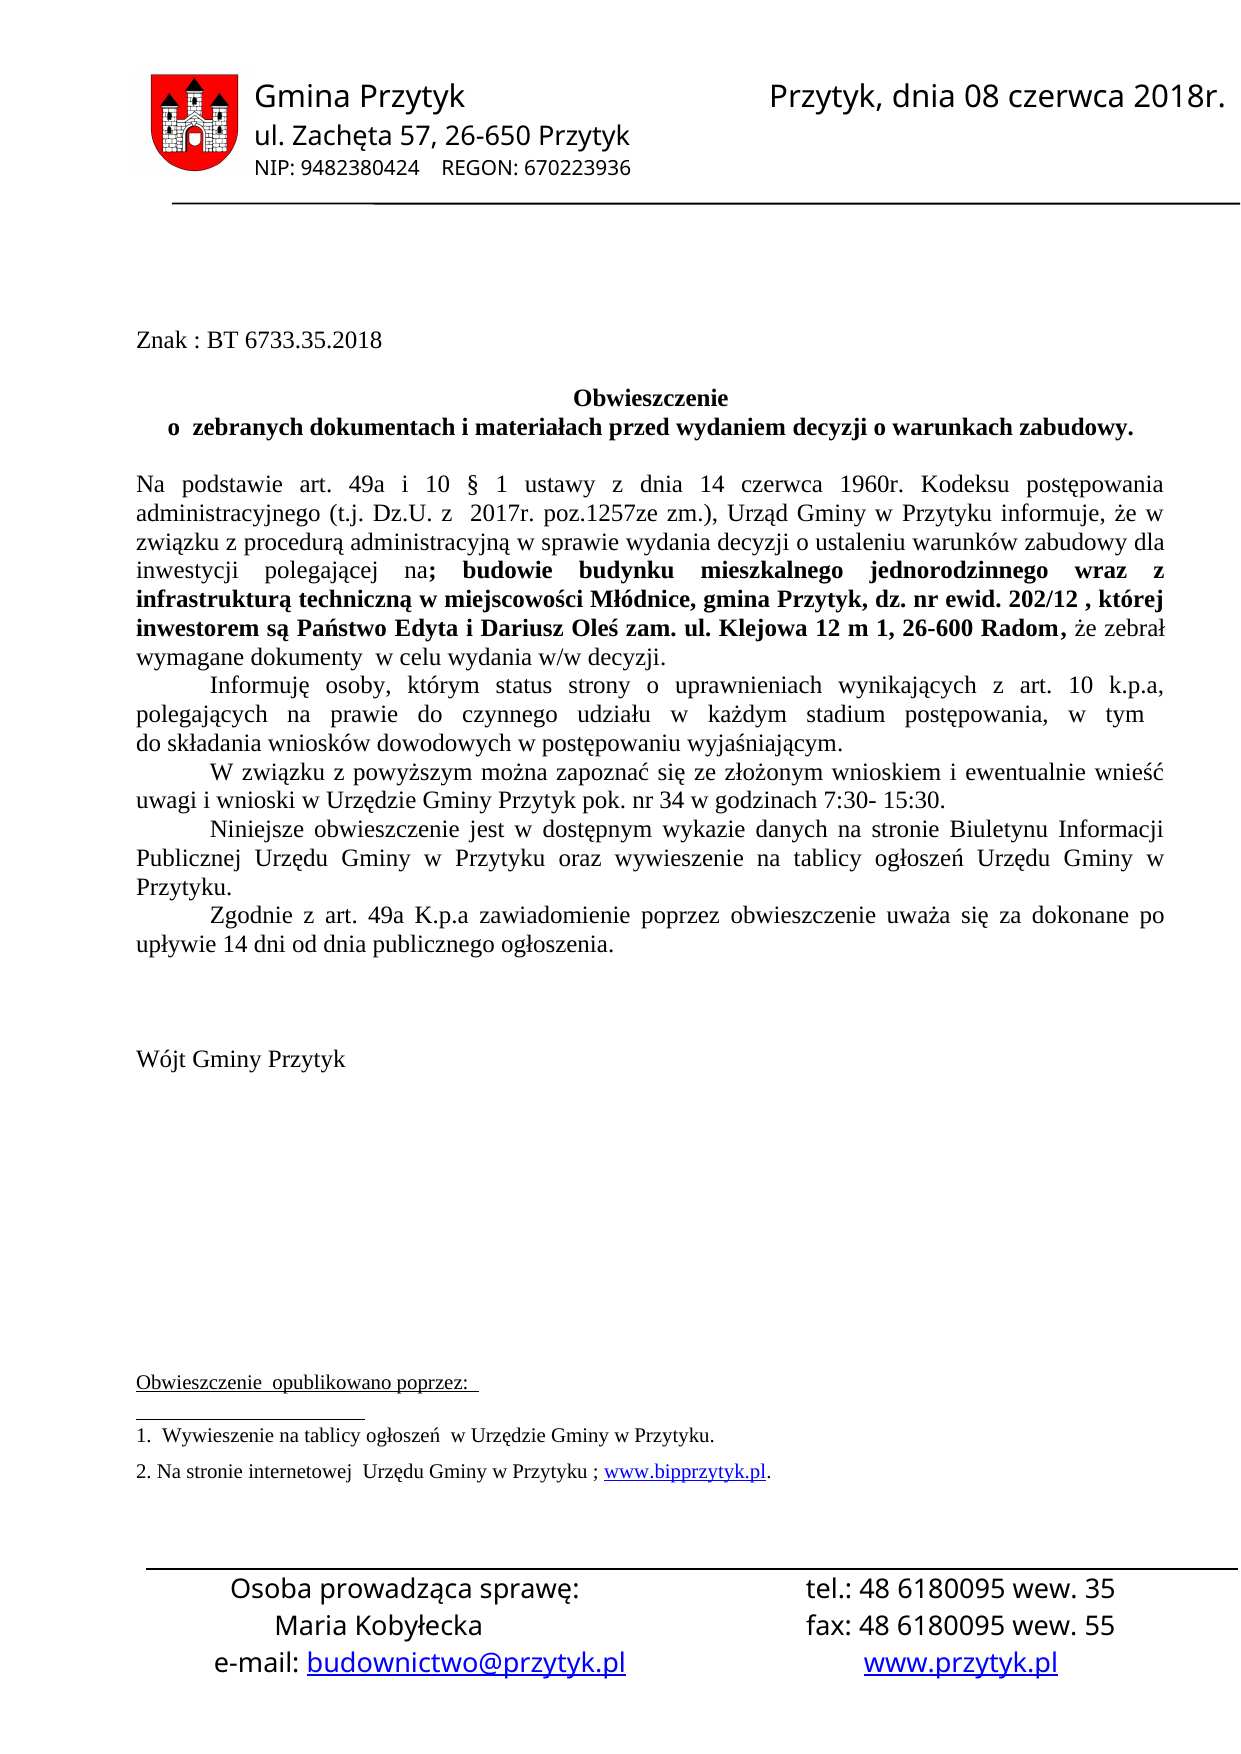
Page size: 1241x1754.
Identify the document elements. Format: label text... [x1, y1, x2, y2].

picture [132, 67, 257, 177]
text 2. Na stronie internetowej Urzędu Gminy w Przytyku ; www.bipprzytyk.pl. [136, 1459, 1165, 1483]
text Wójt Gminy Przytyk [136, 1044, 1165, 1073]
text Znak : BT 6733.35.2018 [136, 326, 1165, 354]
text Zgodnie z art. 49a K.p.a zawiadomienie poprzez obwieszczenie uważa się za dokonane po upływie 14 dni od dnia publicznego ogłoszenia. [136, 901, 1165, 958]
text 1. Wywieszenie na tablicy ogłoszeń w Urzędzie Gminy w Przytyku. [136, 1423, 1165, 1447]
text o zebranych dokumentach i materiałach przed wydaniem decyzji o warunkach zabudowy. [136, 412, 1165, 441]
text W związku z powyższym można zapoznać się ze złożonym wnioskiem i ewentualnie wnieść uwagi i wnioski w Urzędzie Gminy Przytyk pok. nr 34 w godzinach 7:30- 15:30. [136, 757, 1165, 814]
text Obwieszczenie [136, 383, 1165, 412]
text Niniejsze obwieszczenie jest w dostępnym wykazie danych na stronie Biuletynu Informacji Publicznej Urzędu Gminy w Przytyku oraz wywieszenie na tablicy ogłoszeń Urzędu Gminy w Przytyku. [136, 814, 1165, 901]
text Informuję osoby, którym status strony o uprawnieniach wynikających z art. 10 k.p.a, polegających na prawie do czynnego udziału w każdym stadium postępowania, w tym do składania wniosków dowodowych w postępowaniu wyjaśniającym. [136, 671, 1165, 757]
text Na podstawie art. 49a i 10 § 1 ustawy z dnia 14 czerwca 1960r. Kodeksu postępowania administracyjnego (t.j. Dz.U. z 2017r. poz.1257ze zm.), Urząd Gminy w Przytyku informuje, że w związku z procedurą administracyjną w sprawie wydania decyzji o ustaleniu warunków zabudowy dla inwestycji polegającej na; budowie budynku mieszkalnego jednorodzinnego wraz z infrastrukturą techniczną w miejscowości Młódnice, gmina Przytyk, dz. nr ewid. 202/12 , której inwestorem są Państwo Edyta i Dariusz Oleś zam. ul. Klejowa 12 m 1, 26-600 Radom, że zebrał wymagane dokumenty w celu wydania w/w decyzji. [136, 469, 1165, 671]
text Obwieszczenie opublikowano poprzez: [136, 1370, 1165, 1394]
